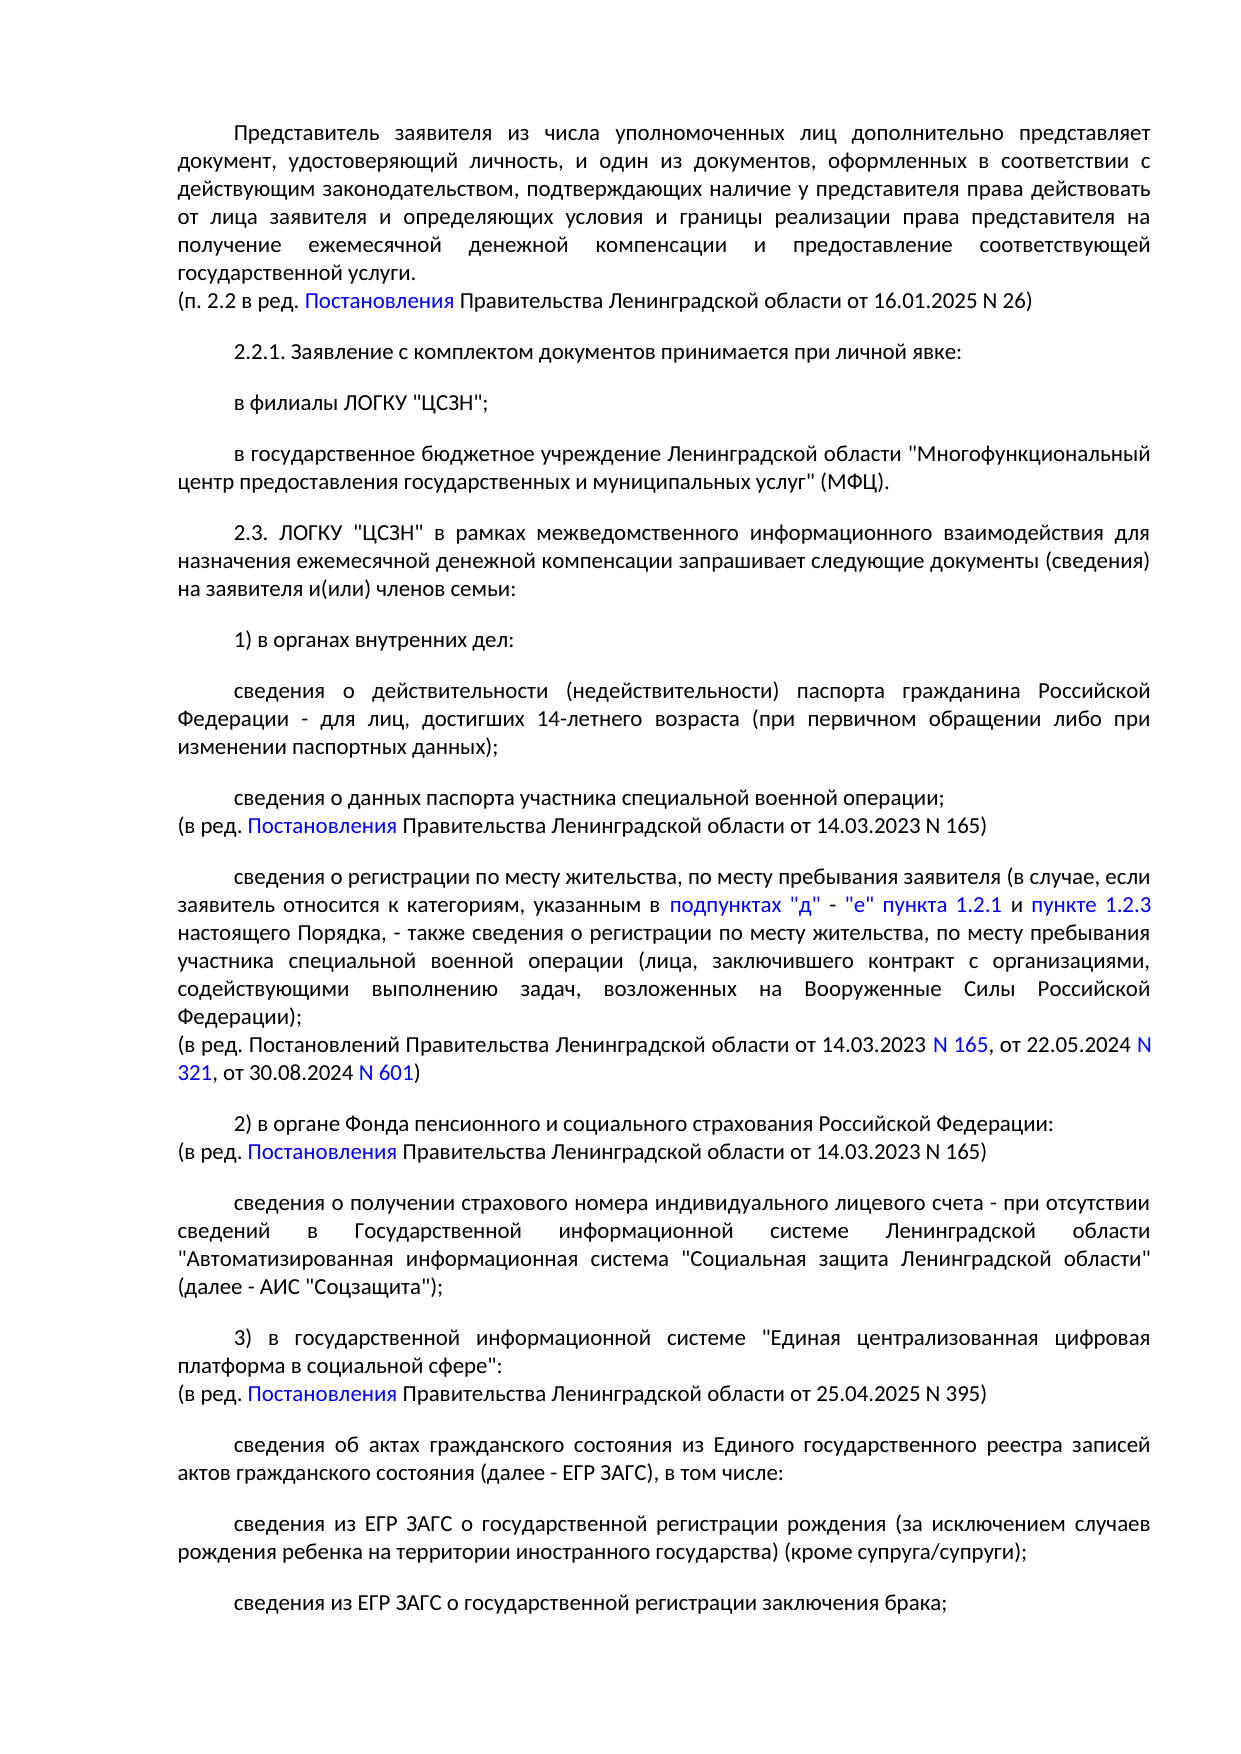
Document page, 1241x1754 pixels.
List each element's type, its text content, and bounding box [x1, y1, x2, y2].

text (в ред. Постановлений Правительства Ленинградской области от 14.03.2023 N 165, от 22.05.2024 N 321, от 30.08.2024 N 601) [177, 1030, 1152, 1086]
text 2.3. ЛОГКУ "ЦСЗН" в рамках межведомственного информационного взаимодействия для назначения ежемесячной денежной компенсации запрашивает следующие документы (сведения) на заявителя и(или) членов семьи: [177, 518, 1152, 602]
text в государственное бюджетное учреждение Ленинградской области "Многофункциональный центр предоставления государственных и муниципальных услуг" (МФЦ). [177, 439, 1152, 495]
text 2.2.1. Заявление с комплектом документов принимается при личной явке: [177, 337, 1152, 365]
text сведения из ЕГР ЗАГС о государственной регистрации рождения (за исключением случаев рождения ребенка на территории иностранного государства) (кроме супруга/супруги); [177, 1509, 1152, 1565]
text сведения о получении страхового номера индивидуального лицевого счета - при отсутствии сведений в Государственной информационной системе Ленинградской области "Автоматизированная информационная система "Социальная защита Ленинградской области" (далее - АИС "Соцзащита"); [177, 1188, 1152, 1300]
text (в ред. Постановления Правительства Ленинградской области от 14.03.2023 N 165) [177, 1137, 1152, 1165]
text 3) в государственной информационной системе "Единая централизованная цифровая платформа в социальной сфере": [177, 1323, 1152, 1379]
text сведения из ЕГР ЗАГС о государственной регистрации заключения брака; [177, 1588, 1152, 1616]
text сведения об актах гражданского состояния из Единого государственного реестра записей актов гражданского состояния (далее - ЕГР ЗАГС), в том числе: [177, 1430, 1152, 1486]
text 1) в органах внутренних дел: [177, 625, 1152, 653]
text в филиалы ЛОГКУ "ЦСЗН"; [177, 388, 1152, 416]
text 2) в органе Фонда пенсионного и социального страхования Российской Федерации: [177, 1109, 1152, 1137]
text (п. 2.2 в ред. Постановления Правительства Ленинградской области от 16.01.2025 N 26) [177, 286, 1152, 314]
text Представитель заявителя из числа уполномоченных лиц дополнительно представляет документ, удостоверяющий личность, и один из документов, оформленных в соответствии с действующим законодательством, подтверждающих наличие у представителя права действовать от лица заявителя и определяющих условия и границы реализации права представителя на получение ежемесячной денежной компенсации и предоставление соответствующей государственной услуги. [177, 118, 1152, 286]
text (в ред. Постановления Правительства Ленинградской области от 14.03.2023 N 165) [177, 811, 1152, 839]
text сведения о данных паспорта участника специальной военной операции; [177, 783, 1152, 811]
text сведения о регистрации по месту жительства, по месту пребывания заявителя (в случае, если заявитель относится к категориям, указанным в подпунктах "д" - "е" пункта 1.2.1 и пункте 1.2.3 настоящего Порядка, - также сведения о регистрации по месту жительства, по месту пребывания участника специальной военной операции (лица, заключившего контракт с организациями, содействующими выполнению задач, возложенных на Вооруженные Силы Российской Федерации); [177, 862, 1152, 1030]
text (в ред. Постановления Правительства Ленинградской области от 25.04.2025 N 395) [177, 1379, 1152, 1407]
text сведения о действительности (недействительности) паспорта гражданина Российской Федерации - для лиц, достигших 14-летнего возраста (при первичном обращении либо при изменении паспортных данных); [177, 676, 1152, 760]
